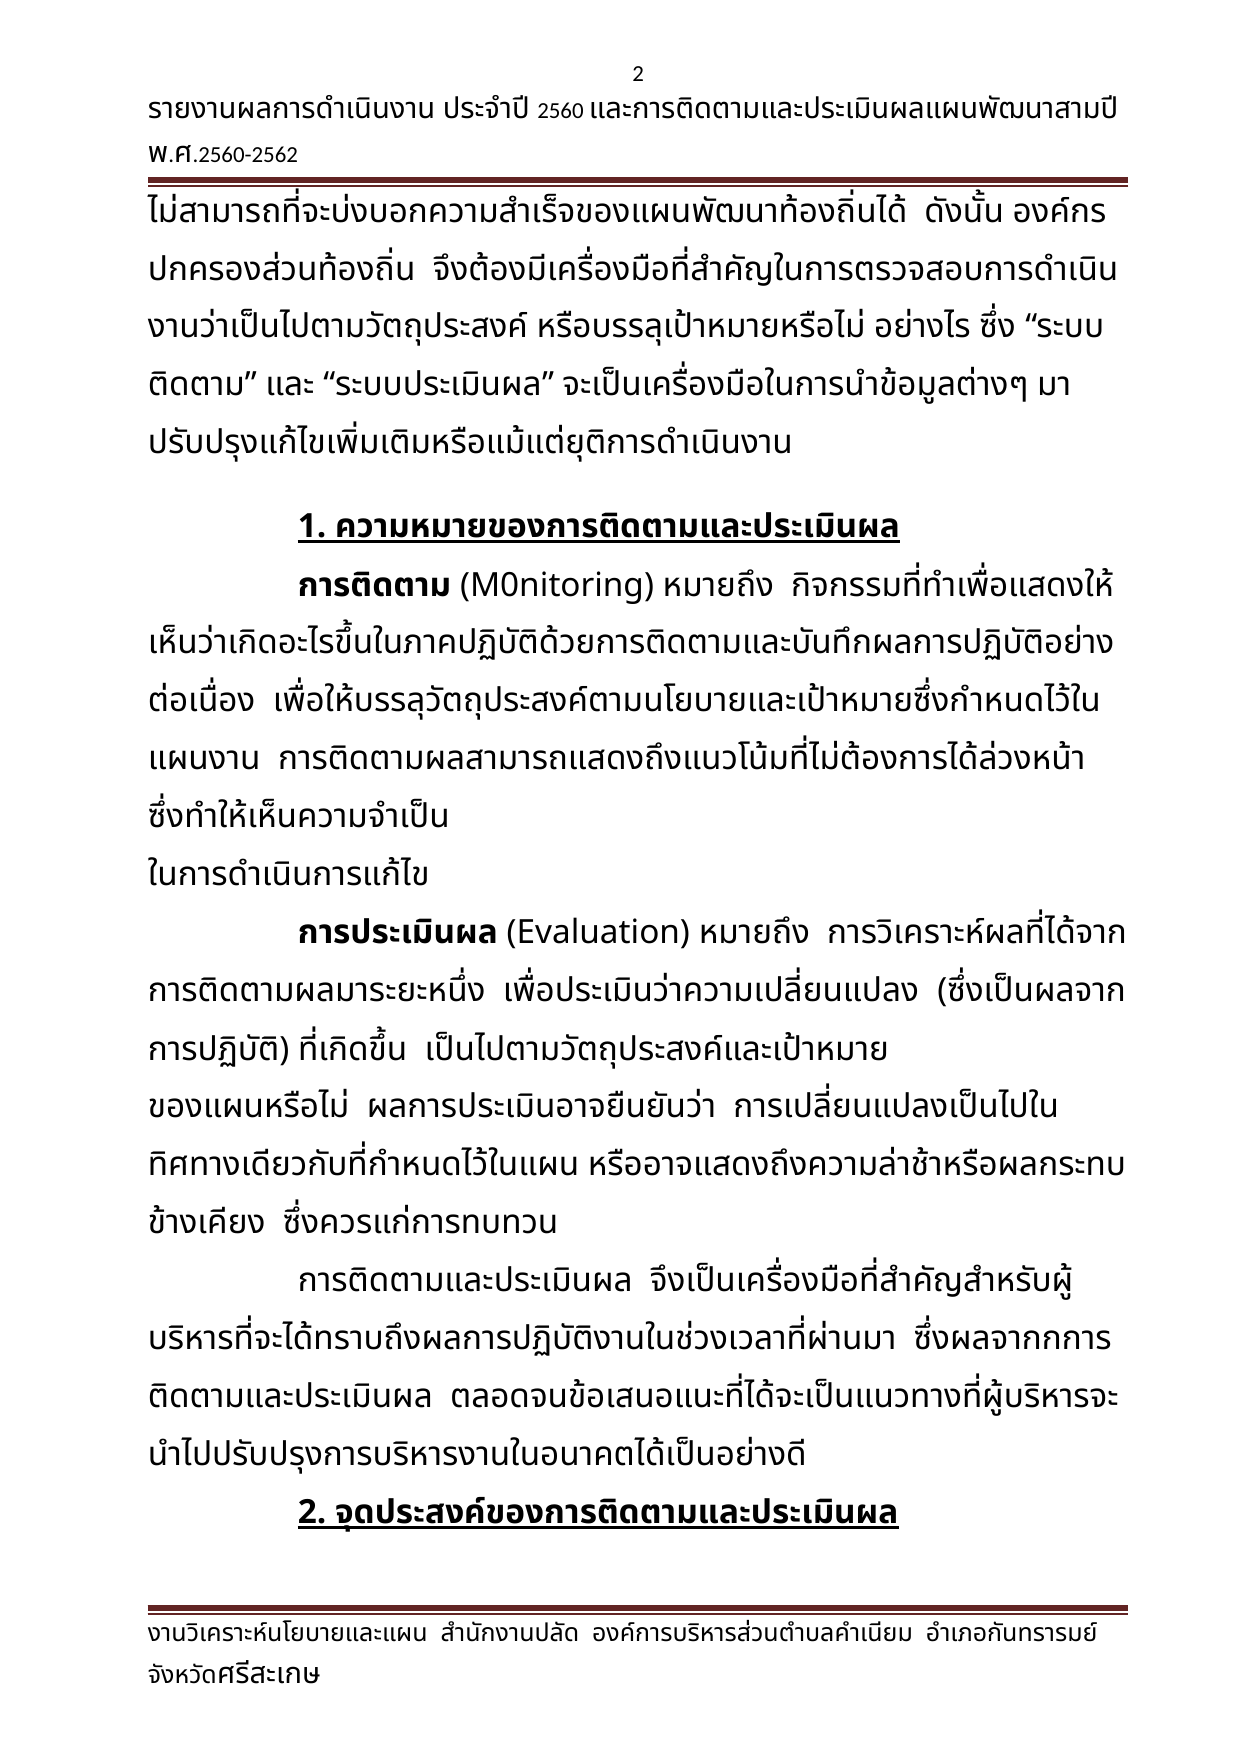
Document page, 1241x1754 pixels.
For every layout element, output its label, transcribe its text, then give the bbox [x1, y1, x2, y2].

text 1. ความหมายของการติดตามและประเมินผล [223, 502, 1128, 553]
text ในการดำเนินการแก้ไข [148, 850, 1128, 901]
text ของแผนหรือไม่ ผลการประเมินอาจยืนยันว่า การเปลี่ยนแปลงเป็นไปในทิศทางเดียวกับที่กำหนดไว้ในแผน หรืออาจแสดงถึงความล่าช้าหรือผลกระทบข้างเคียง ซึ่งควรแก่การทบทวน [148, 1082, 1128, 1249]
text การประเมินผล (Evaluation) หมายถึง การวิเคราะห์ผลที่ได้จากการติดตามผลมาระยะหนึ่ง เพื่อประเมินว่าความเปลี่ยนแปลง (ซึ่งเป็นผลจากการปฏิบัติ) ที่เกิดขึ้น เป็นไปตามวัตถุประสงค์และเป้าหมาย [148, 908, 1128, 1075]
text การติดตาม (M0nitoring) หมายถึง กิจกรรมที่ทำเพื่อแสดงให้เห็นว่าเกิดอะไรขึ้นในภาคปฏิบัติด้วยการติดตามและบันทึกผลการปฏิบัติอย่างต่อเนื่อง เพื่อให้บรรลุวัตถุประสงค์ตามนโยบายและเป้าหมายซึ่งกำหนดไว้ในแผนงาน การติดตามผลสามารถแสดงถึงแนวโน้มที่ไม่ต้องการได้ล่วงหน้า ซึ่งทำให้เห็นความจำเป็น [148, 560, 1128, 843]
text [148, 187, 1128, 469]
text 2. จุดประสงค์ของการติดตามและประเมินผล [223, 1488, 1128, 1538]
text การติดตามและประเมินผล จึงเป็นเครื่องมือที่สำคัญสำหรับผู้บริหารที่จะได้ทราบถึงผลการปฏิบัติงานในช่วงเวลาที่ผ่านมา ซึ่งผลจากกการติดตามและประเมินผล ตลอดจนข้อเสนอแนะที่ได้จะเป็นแนวทางที่ผู้บริหารจะนำไปปรับปรุงการบริหารงานในอนาคตได้เป็นอย่างดี [148, 1256, 1128, 1480]
